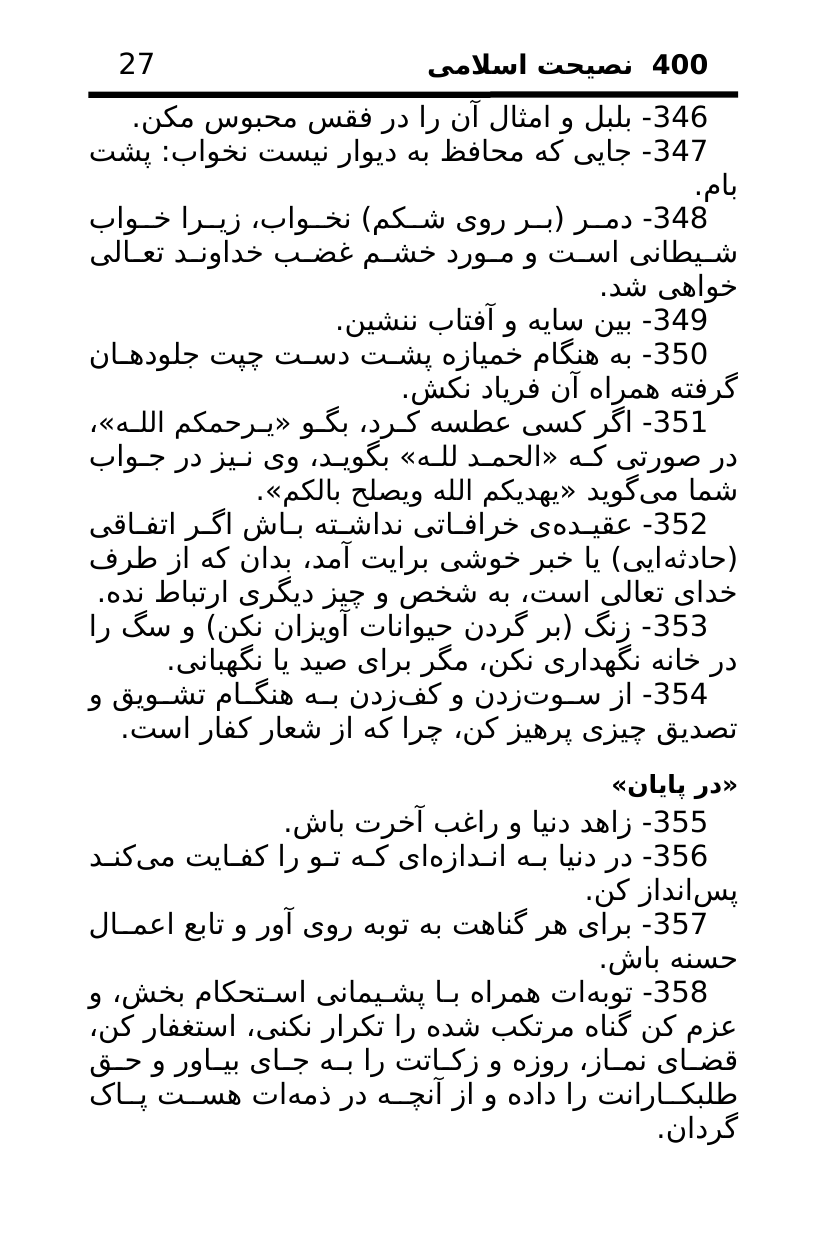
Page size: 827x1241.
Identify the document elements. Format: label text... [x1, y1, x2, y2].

text 355- زاهد دنیا و راغب آخرت باش. [89, 806, 738, 839]
text 346- بلبل و امثال آن را در فقس محبوس مکن. [89, 100, 738, 134]
text 353- زنگ (بر گردن حیوانات آویزان نکن) و سگ را در خانه نگهداری نکن، مگر برای صید یا نگهبانی. [89, 609, 738, 677]
text 352- عقیده‌ی خرافاتی نداشته باش اگر اتفاقی (حادثه‌ایی) یا خبر خوشی برایت آمد، بدان که از طرف خدای تعالی است، به شخص و چیز دیگری ارتباط نده. [89, 507, 738, 609]
text 347- جایی که محافظ به دیوار نیست نخواب: پشت بام. [89, 134, 738, 202]
text 348- دمر (بر روی شکم) نخواب، زیرا خواب شیطانی است و مورد خشم غضب خداوند تعالی خواهی شد. [89, 202, 738, 304]
text 357- برای هر گناهت به توبه روی آور و تابع اعمال حسنه باش. [89, 907, 738, 975]
text 358- توبه‌ات همراه با پشیمانی استحکام بخش، و عزم کن گناه مرتکب شده را تکرار نکنی، استغفار کن، قضای نماز، روزه و زکاتت را به جای بیاور و حق طلبکارانت را داده و از آنچه در ذمه‌ات هست پاک گردان. [89, 975, 738, 1145]
text «در پایان» [89, 770, 738, 799]
text 356- در دنیا به اندازه‌ای که تو را کفایت می‌کند پس‌انداز کن. [89, 839, 738, 907]
text 351- اگر کسی عطسه کرد، بگو «یرحمکم الله»، در صورتی که «الحمد لله» بگوید، وی نیز در جواب شما می‌گوید «یهدیکم الله ویصلح بالکم». [89, 406, 738, 507]
text 349- بین سایه و آفتاب ننشین. [89, 304, 738, 338]
text 354- از سوت‌زدن و کف‌زدن به هنگام تشویق و تصدیق چیزی پرهیز کن، چرا که از شعار کفار است. [89, 677, 738, 745]
text 350- به هنگام خمیازه پشت دست چپت جلودهان گرفته همراه آن فریاد نکش. [89, 338, 738, 406]
